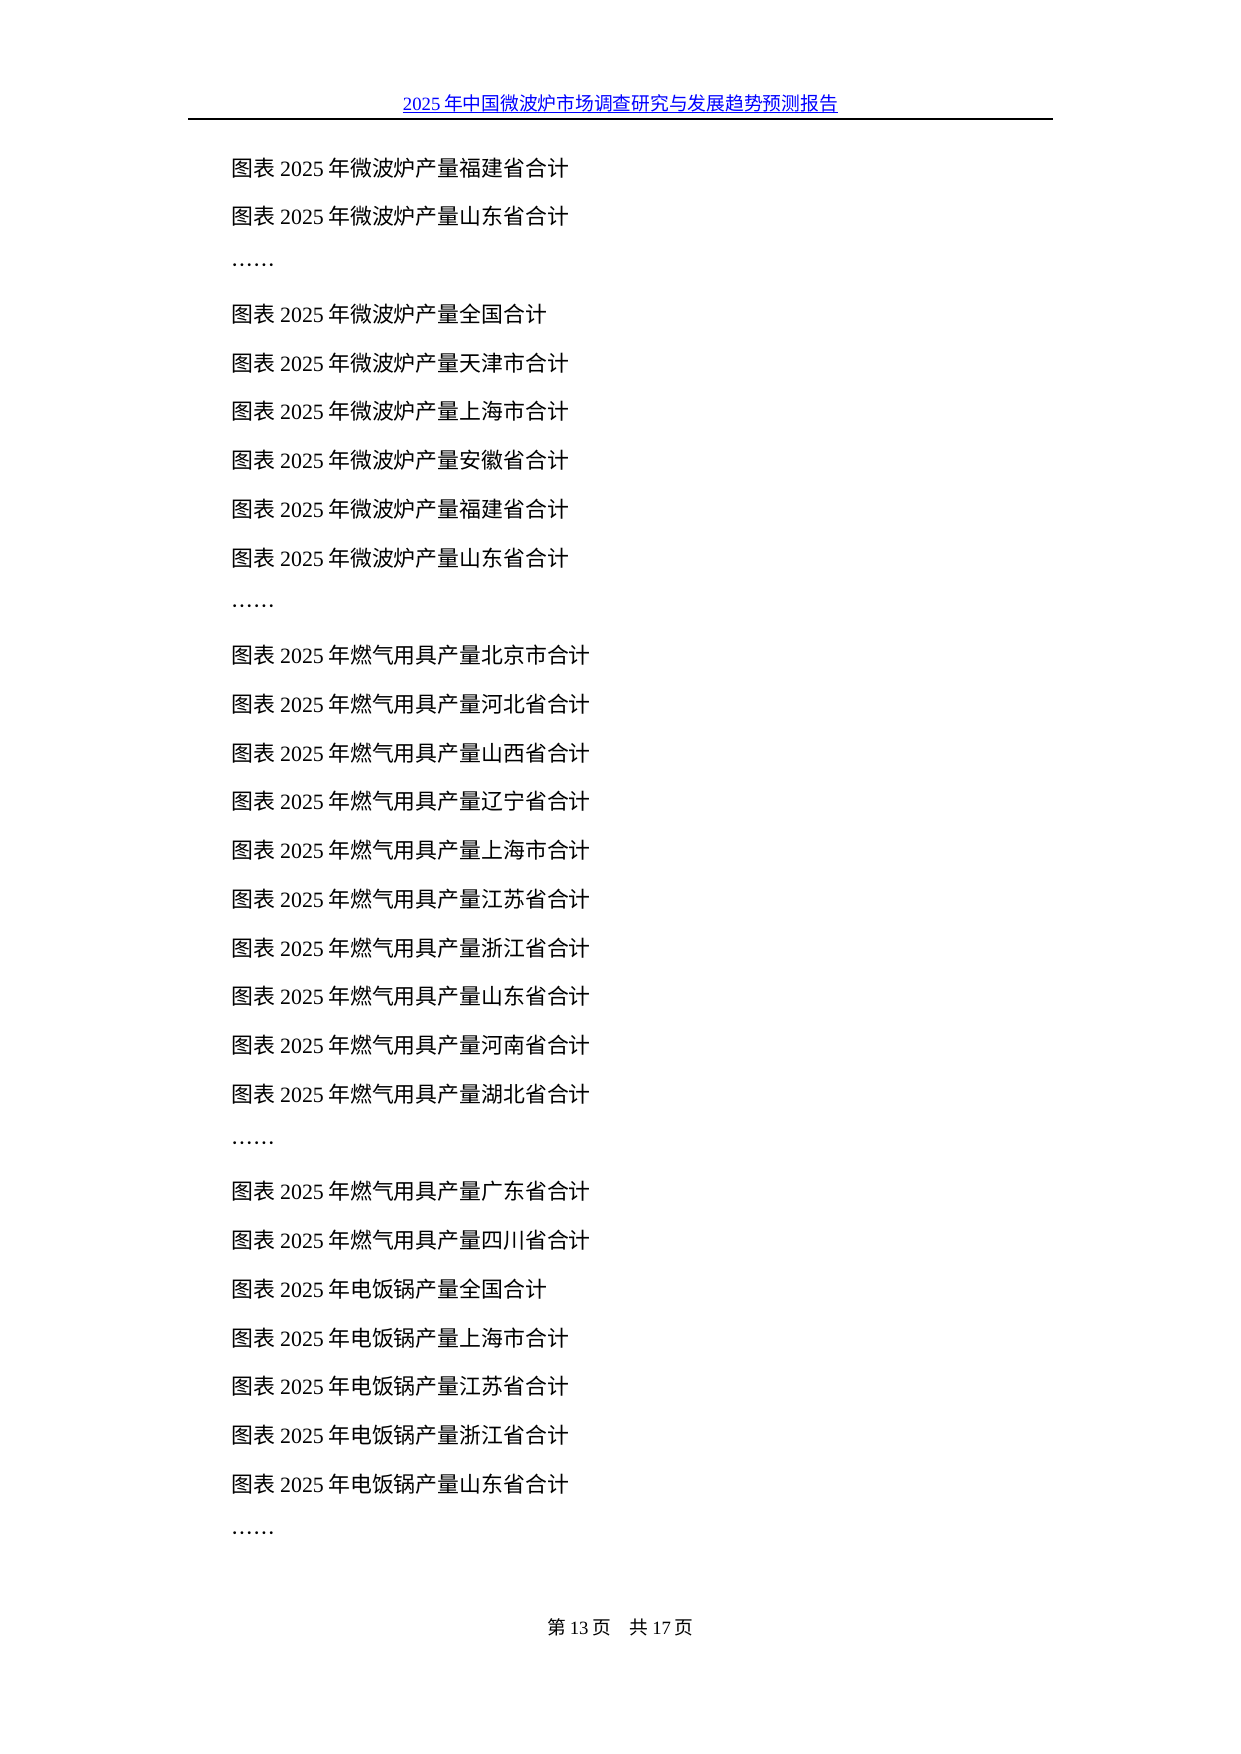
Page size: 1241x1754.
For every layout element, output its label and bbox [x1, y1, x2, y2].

text [187, 150, 1053, 1548]
